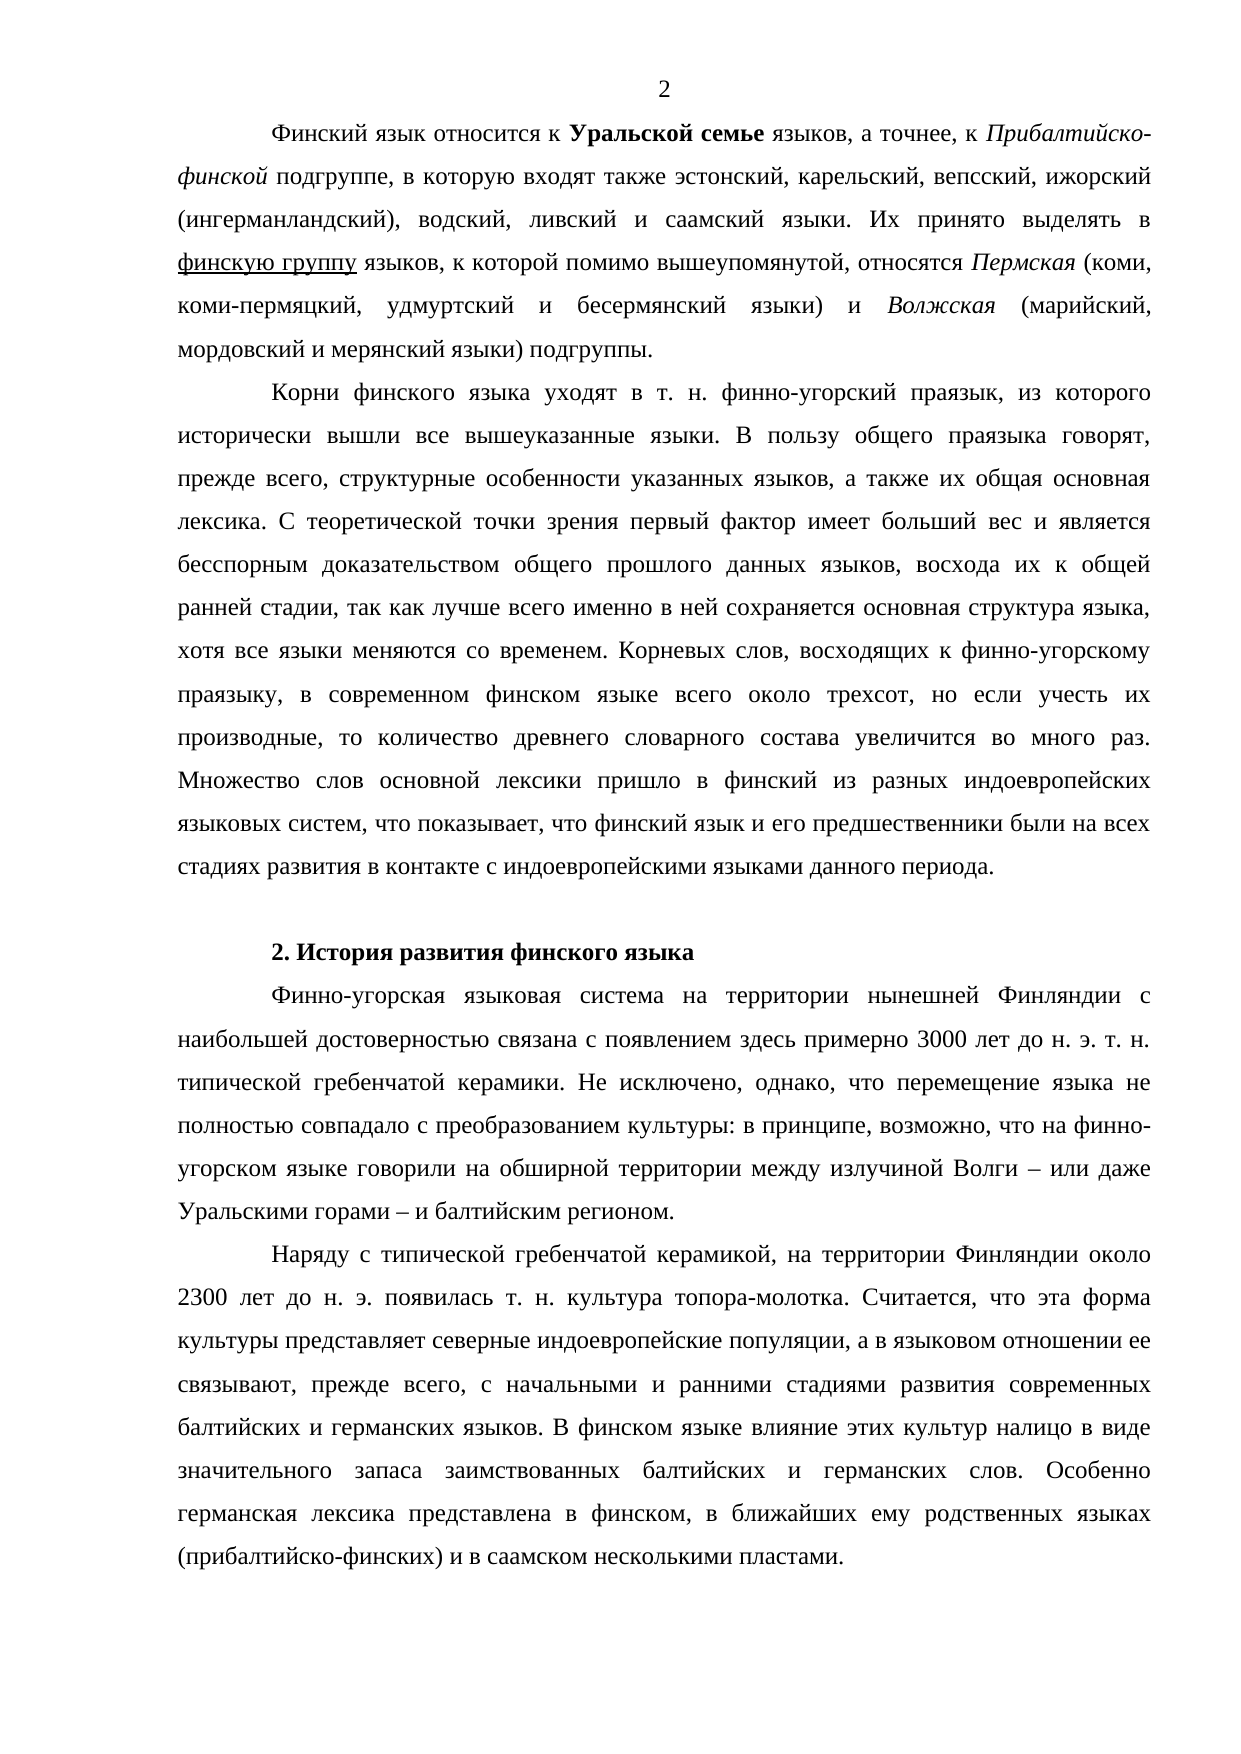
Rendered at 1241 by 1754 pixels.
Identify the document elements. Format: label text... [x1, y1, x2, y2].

text Финский язык относится к Уральской семье языков, а точнее, к Прибалтийско-финской подгруппе, в которую входят также эстонский, карельский, вепсский, ижорский (ингерманландский), водский, ливский и саамский языки. Их принято выделять в финскую группу языков, к которой помимо вышеупомянутой, относятся Пермская (коми, коми-пермяцкий, удмуртский и бесермянский языки) и Волжская (марийский, мордовский и мерянский языки) подгруппы. [177, 118, 1152, 362]
text Финно-угорская языковая система на территории нынешней Финляндии с наибольшей достоверностью связана с появлением здесь примерно 3000 лет до н. э. т. н. типической гребенчатой керамики. Не исключено, однако, что перемещение языка не полностью совпадало с преобразованием культуры: в принципе, возможно, что на финно-угорском языке говорили на обширной территории между излучиной Волги – или даже Уральскими горами – и балтийским регионом. [177, 981, 1152, 1225]
text 2. История развития финского языка [177, 937, 1152, 966]
text Наряду с типической гребенчатой керамикой, на территории Финляндии около 2300 лет до н. э. появилась т. н. культура топора-молотка. Считается, что эта форма культуры представляет северные индоевропейские популяции, а в языковом отношении ее связывают, прежде всего, с начальными и ранними стадиями развития современных балтийских и германских языков. В финском языке влияние этих культур налицо в виде значительного запаса заимствованных балтийских и германских слов. Особенно германская лексика представлена в финском, в ближайших ему родственных языках (прибалтийско-финских) и в саамском несколькими пластами. [177, 1239, 1152, 1570]
text Корни финского языка уходят в т. н. финно-угорский праязык, из которого исторически вышли все вышеуказанные языки. В пользу общего праязыка говорят, прежде всего, структурные особенности указанных языков, а также их общая основная лексика. С теоретической точки зрения первый фактор имеет больший вес и является бесспорным доказательством общего прошлого данных языков, восхода их к общей ранней стадии, так как лучше всего именно в ней сохраняется основная структура языка, хотя все языки меняются со временем. Корневых слов, восходящих к финно-угорскому праязыку, в современном финском языке всего около трехсот, но если учесть их производные, то количество древнего словарного состава увеличится во много раз. Множество слов основной лексики пришло в финский из разных индоевропейских языковых систем, что показывает, что финский язык и его предшественники были на всех стадиях развития в контакте с индоевропейскими языками данного периода. [177, 377, 1152, 880]
